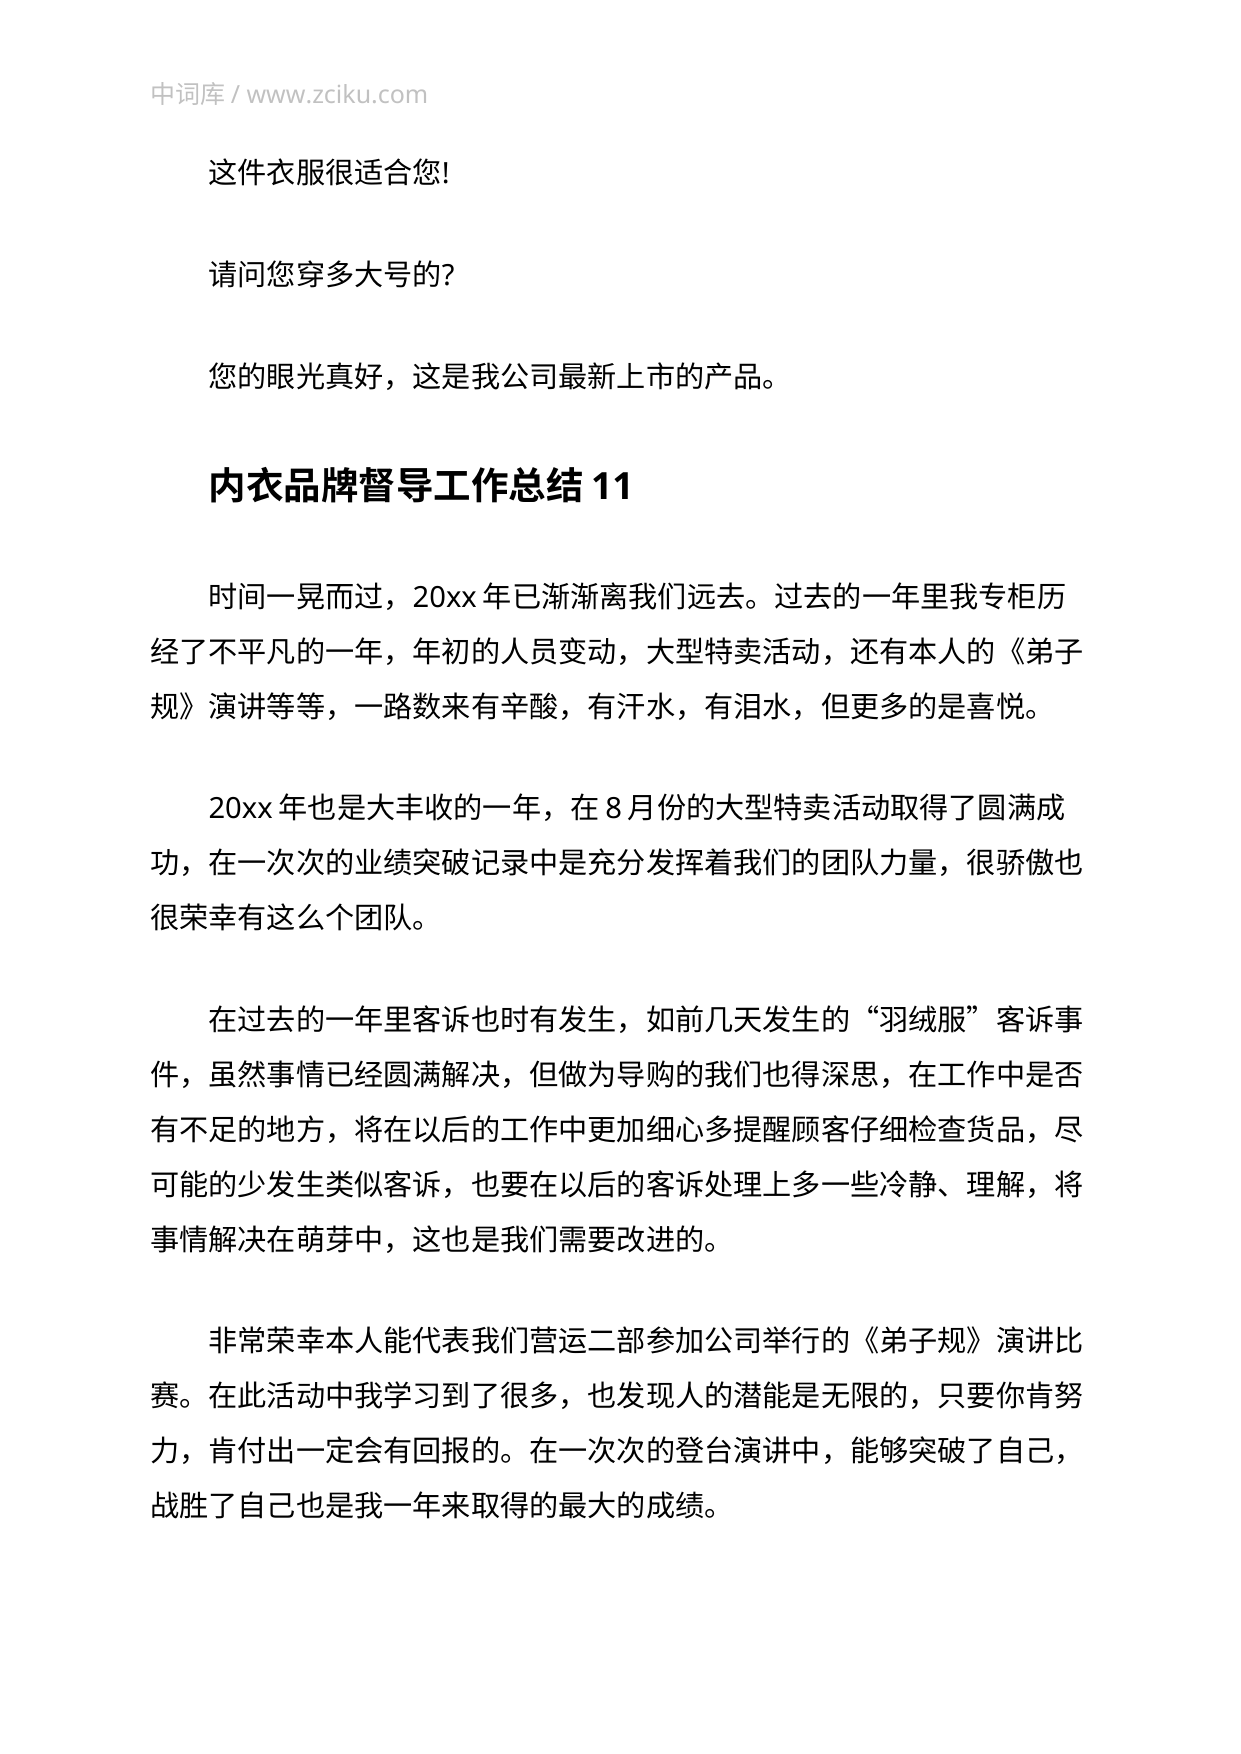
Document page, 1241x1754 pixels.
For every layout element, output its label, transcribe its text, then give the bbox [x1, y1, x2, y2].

text 时间一晃而过，20xx年已渐渐离我们远去。过去的一年里我专柜历经了不平凡的一年，年初的人员变动，大型特卖活动，还有本人的《弟子规》演讲等等，一路数来有辛酸，有汗水，有泪水，但更多的是喜悦。 [150, 573, 1090, 726]
text 在过去的一年里客诉也时有发生，如前几天发生的“羽绒服”客诉事件，虽然事情已经圆满解决，但做为导购的我们也得深思，在工作中是否有不足的地方，将在以后的工作中更加细心多提醒顾客仔细检查货品，尽可能的少发生类似客诉，也要在以后的客诉处理上多一些冷静、理解，将事情解决在萌芽中，这也是我们需要改进的。 [150, 997, 1090, 1258]
text 内衣品牌督导工作总结11 [150, 456, 1090, 510]
text 这件衣服很适合您! [150, 150, 1090, 192]
text 20xx年也是大丰收的一年，在8月份的大型特卖活动取得了圆满成功，在一次次的业绩突破记录中是充分发挥着我们的团队力量，很骄傲也很荣幸有这么个团队。 [150, 785, 1090, 937]
text 非常荣幸本人能代表我们营运二部参加公司举行的《弟子规》演讲比赛。在此活动中我学习到了很多，也发现人的潜能是无限的，只要你肯努力，肯付出一定会有回报的。在一次次的登台演讲中，能够突破了自己，战胜了自己也是我一年来取得的最大的成绩。 [150, 1318, 1090, 1525]
text 您的眼光真好，这是我公司最新上市的产品。 [150, 354, 1090, 396]
text 请问您穿多大号的? [150, 252, 1090, 294]
